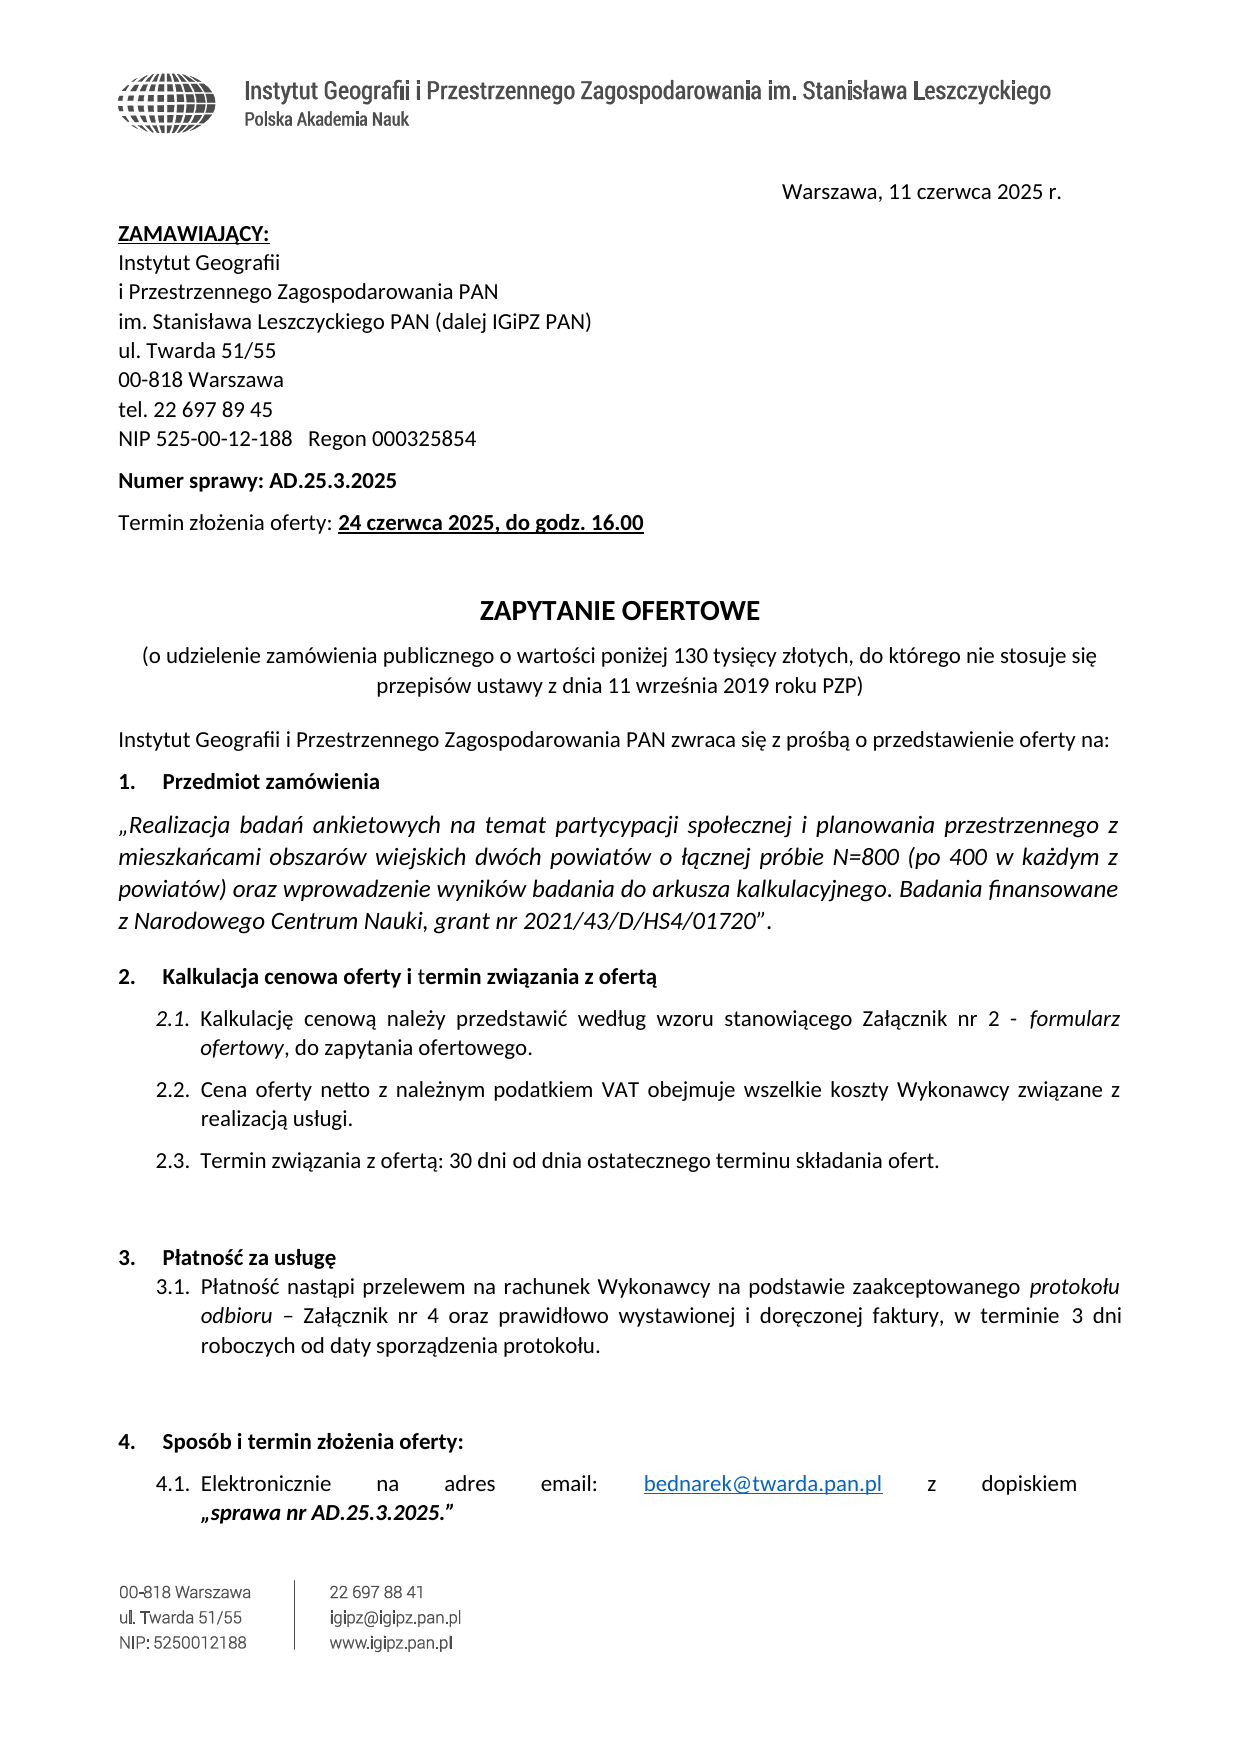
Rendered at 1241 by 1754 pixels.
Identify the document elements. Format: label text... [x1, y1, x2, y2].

text tel. 22 697 89 45 [118, 395, 1122, 423]
text im. Stanisława Leszczyckiego PAN (dalej IGiPZ PAN) [118, 307, 1122, 335]
list Kalkulacja cenowa oferty i termin związania z ofertą [118, 962, 1122, 990]
text ZAPYTANIE OFERTOWE [118, 592, 1122, 627]
text Termin złożenia oferty: 24 czerwca 2025, do godz. 16.00 [118, 508, 1122, 536]
text 00-818 Warszawa [118, 366, 1122, 393]
list Cena oferty netto z należnym podatkiem VAT obejmuje wszelkie koszty Wykonawcy związane z realizacją usługi. [156, 1075, 1122, 1133]
text NIP 525-00-12-188 Regon 000325854 [118, 424, 1122, 452]
list Termin związania z ofertą: 30 dni od dnia ostatecznego terminu składania ofert. [155, 1146, 1122, 1174]
text „Realizacja badań ankietowych na temat partycypacji społecznej i planowania przestrzennego z mieszkańcami obszarów wiejskich dwóch powiatów o łącznej próbie N=800 (po 400 w każdym z powiatów) oraz wprowadzenie wyników badania do arkusza kalkulacyjnego. Badania finansowane z Narodowego Centrum Nauki, grant nr 2021/43/D/HS4/01720”. [118, 809, 1122, 936]
list Sposób i termin złożenia oferty: [118, 1427, 1122, 1455]
list Płatność za usługę [118, 1243, 1122, 1271]
list Elektronicznie na adres email: bednarek@twarda.pan.pl z dopiskiem „sprawa nr AD.25.3.2025.” [156, 1469, 1122, 1526]
text (o udzielenie zamówienia publicznego o wartości poniżej 130 tysięcy złotych, do którego nie stosuje się przepisów ustawy z dnia 11 września 2019 roku PZP) [118, 642, 1122, 699]
text ul. Twarda 51/55 [118, 336, 1122, 364]
text Instytut Geografii i Przestrzennego Zagospodarowania PAN zwraca się z prośbą o przedstawienie oferty na: [118, 725, 1122, 753]
text Instytut Geografii [118, 248, 1122, 276]
text ZAMAWIAJĄCY: [118, 219, 1122, 247]
text Warszawa, 11 czerwca 2025 r. [782, 177, 1122, 205]
text i Przestrzennego Zagospodarowania PAN [118, 277, 1122, 305]
text Numer sprawy: AD.25.3.2025 [118, 466, 1122, 494]
list Przedmiot zamówienia [118, 767, 1122, 795]
list Płatność nastąpi przelewem na rachunek Wykonawcy na podstawie zaakceptowanego protokołu odbioru – Załącznik nr 4 oraz prawidłowo wystawionej i doręczonej faktury, w terminie 3 dni roboczych od daty sporządzenia protokołu. [156, 1272, 1122, 1359]
list Kalkulację cenową należy przedstawić według wzoru stanowiącego Załącznik nr 2 - formularz ofertowy, do zapytania ofertowego. [155, 1004, 1122, 1061]
